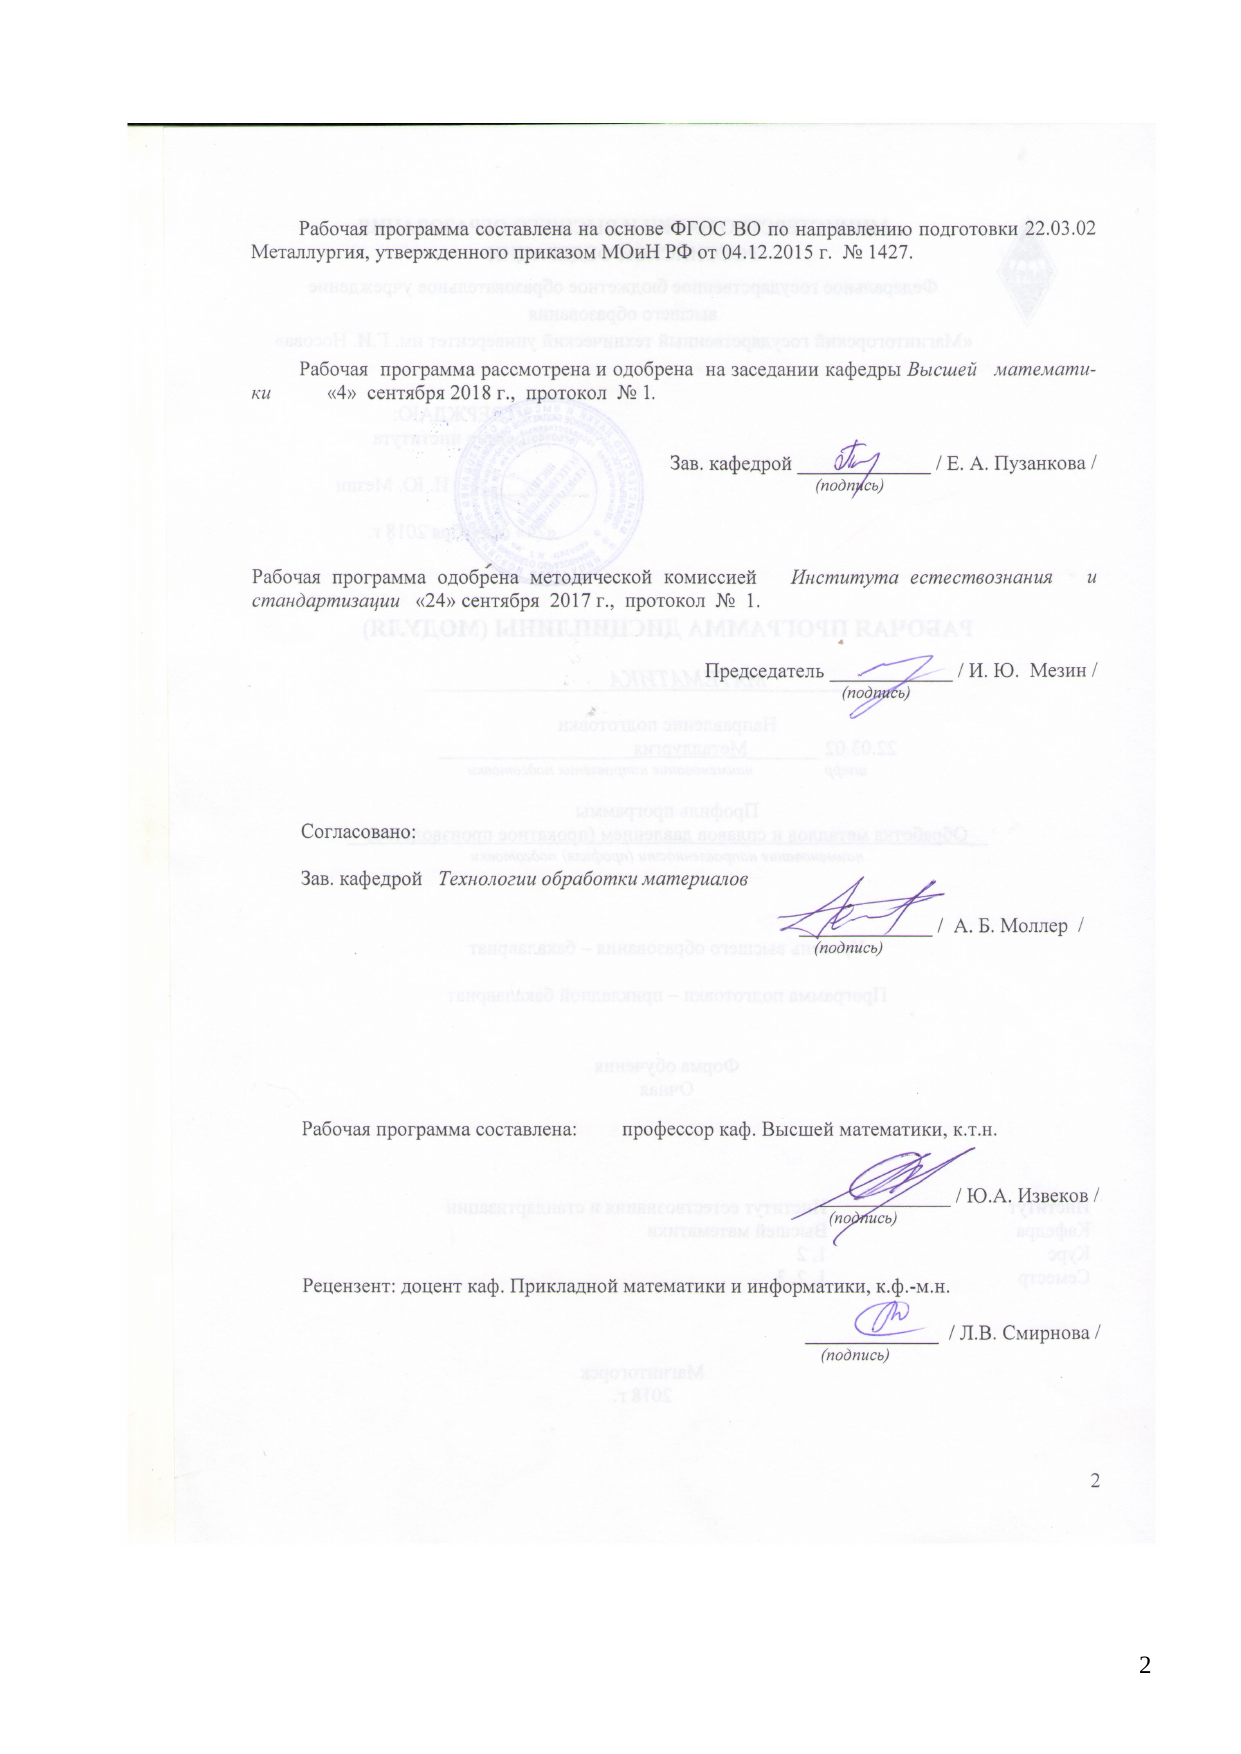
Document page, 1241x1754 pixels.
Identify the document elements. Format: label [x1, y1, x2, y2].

picture [118, 118, 1161, 1548]
